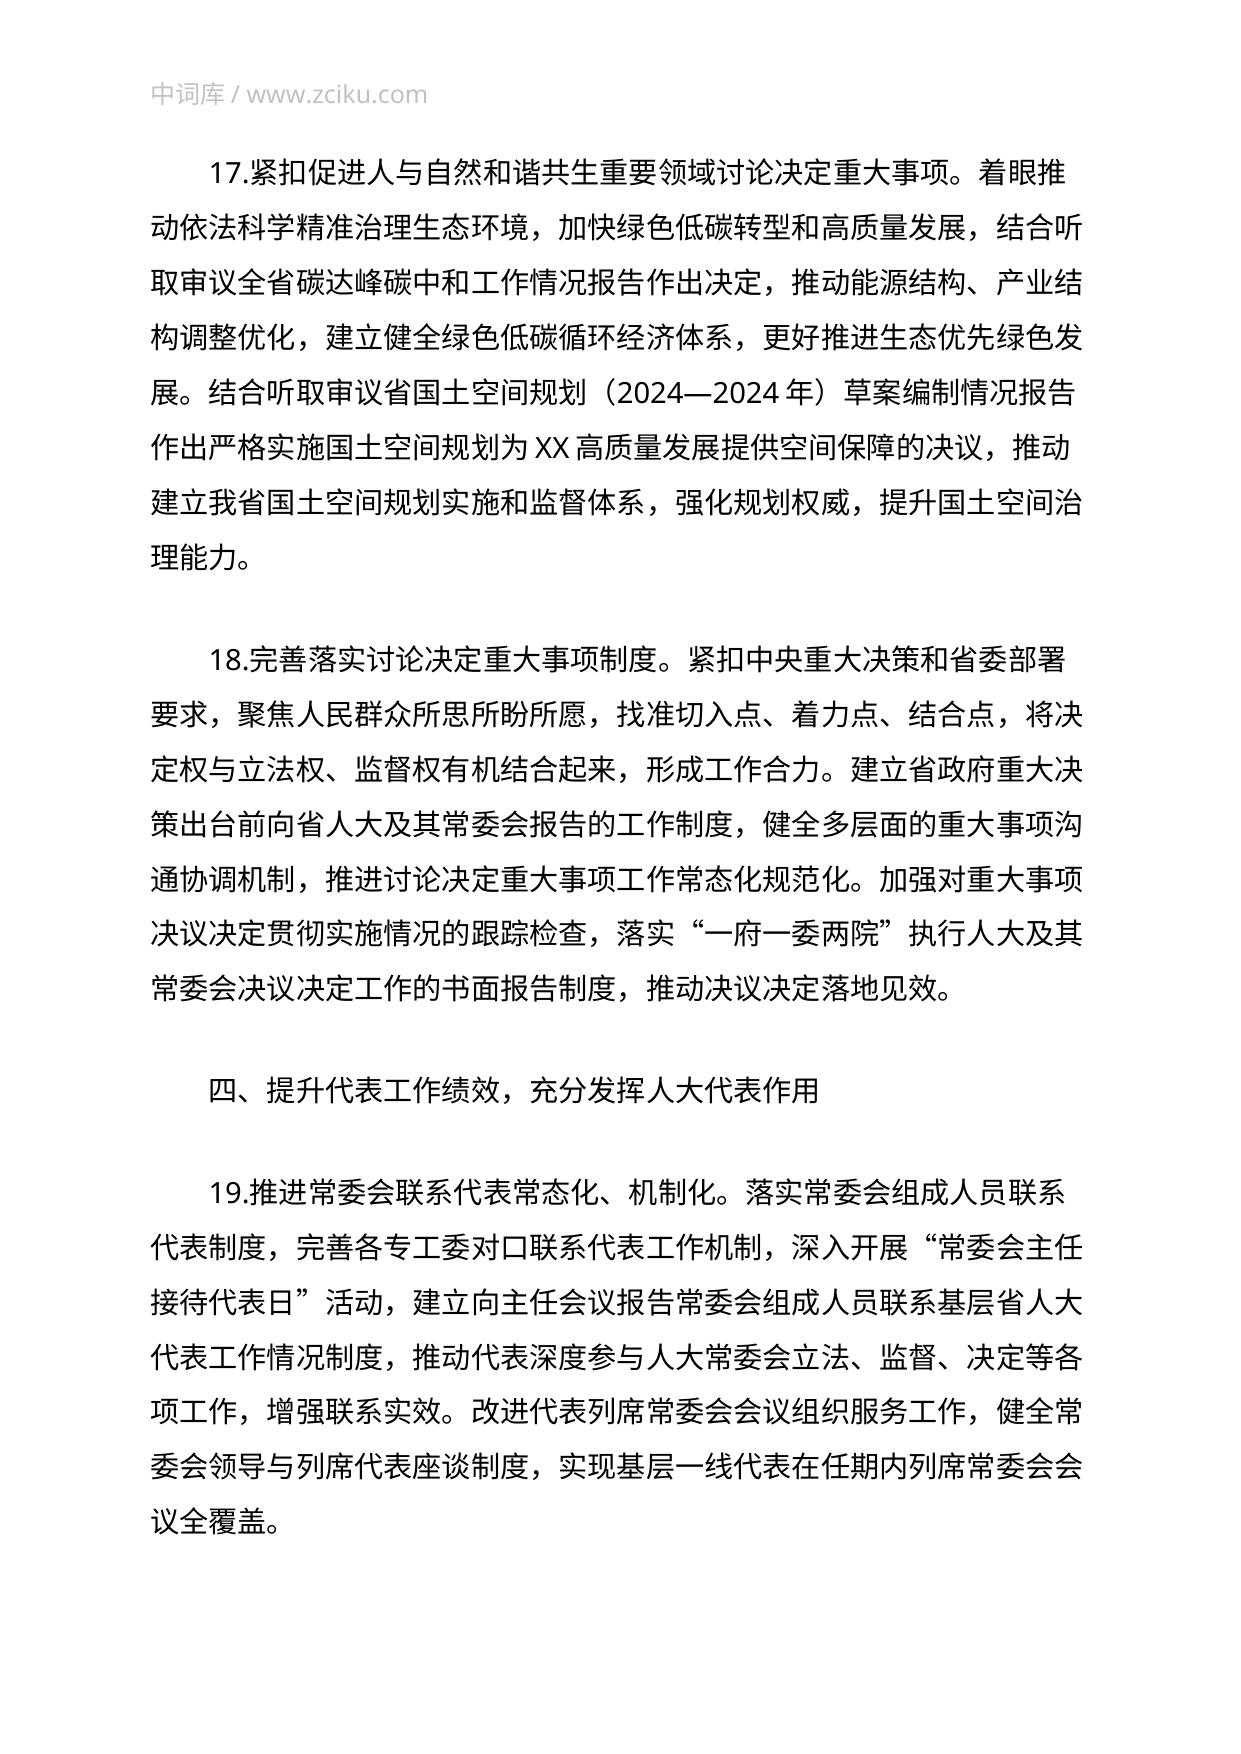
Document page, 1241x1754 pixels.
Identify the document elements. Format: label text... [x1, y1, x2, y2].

text 18.完善落实讨论决定重大事项制度。紧扣中央重大决策和省委部署要求，聚焦人民群众所思所盼所愿，找准切入点、着力点、结合点，将决定权与立法权、监督权有机结合起来，形成工作合力。建立省政府重大决策出台前向省人大及其常委会报告的工作制度，健全多层面的重大事项沟通协调机制，推进讨论决定重大事项工作常态化规范化。加强对重大事项决议决定贯彻实施情况的跟踪检查，落实“一府一委两院”执行人大及其常委会决议决定工作的书面报告制度，推动决议决定落地见效。 [150, 636, 1090, 1008]
text 17.紧扣促进人与自然和谐共生重要领域讨论决定重大事项。着眼推动依法科学精准治理生态环境，加快绿色低碳转型和高质量发展，结合听取审议全省碳达峰碳中和工作情况报告作出决定，推动能源结构、产业结构调整优化，建立健全绿色低碳循环经济体系，更好推进生态优先绿色发展。结合听取审议省国土空间规划（2024—2024年）草案编制情况报告作出严格实施国土空间规划为XX高质量发展提供空间保障的决议，推动建立我省国土空间规划实施和监督体系，强化规划权威，提升国土空间治理能力。 [150, 150, 1090, 577]
text 四、提升代表工作绩效，充分发挥人大代表作用 [150, 1068, 1090, 1110]
text 19.推进常委会联系代表常态化、机制化。落实常委会组成人员联系代表制度，完善各专工委对口联系代表工作机制，深入开展“常委会主任接待代表日”活动，建立向主任会议报告常委会组成人员联系基层省人大代表工作情况制度，推动代表深度参与人大常委会立法、监督、决定等各项工作，增强联系实效。改进代表列席常委会会议组织服务工作，健全常委会领导与列席代表座谈制度，实现基层一线代表在任期内列席常委会会议全覆盖。 [150, 1169, 1090, 1541]
